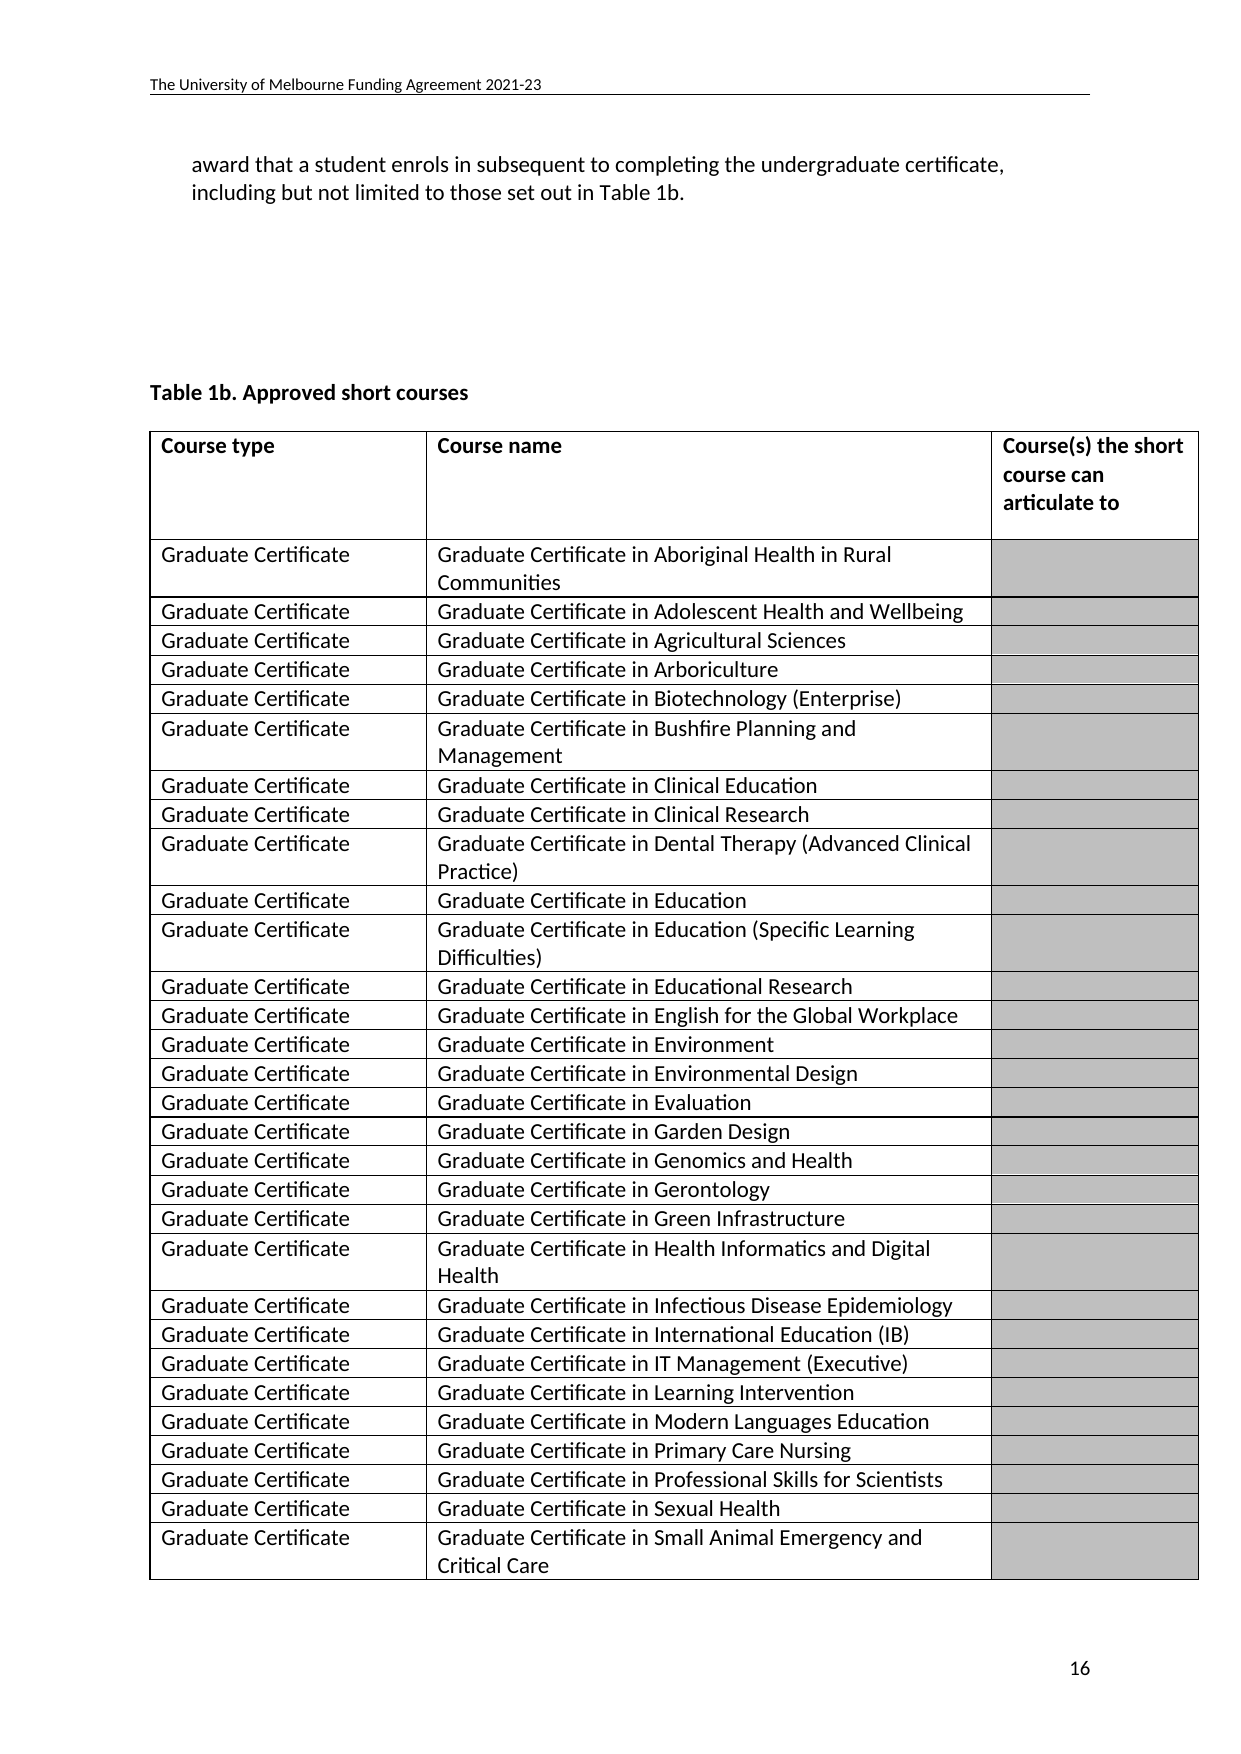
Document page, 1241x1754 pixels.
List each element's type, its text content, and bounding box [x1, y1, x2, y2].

table_cell Graduate Certificate [151, 1349, 426, 1377]
table_cell Graduate Certificate [151, 1030, 426, 1058]
table_cell [992, 972, 1198, 1000]
table_cell Graduate Certificate [151, 1088, 426, 1116]
table_cell [992, 685, 1198, 713]
table_cell Graduate Certificate [151, 1523, 426, 1579]
table_cell [992, 1407, 1198, 1435]
table_cell [992, 886, 1198, 914]
table_cell [992, 915, 1198, 971]
table_header Course name [427, 432, 991, 539]
table_cell Graduate Certificate [151, 1291, 426, 1319]
table_cell Graduate Certificate [151, 1407, 426, 1435]
table_cell [992, 1234, 1198, 1290]
table_cell Graduate Certificate in Primary Care Nursing [427, 1436, 991, 1464]
table_cell [992, 829, 1198, 885]
table_cell Graduate Certificate in Sexual Health [427, 1494, 991, 1522]
table_cell Graduate Certificate [151, 1146, 426, 1174]
table_cell [992, 1436, 1198, 1464]
table_cell Graduate Certificate [151, 1001, 426, 1029]
table_cell Graduate Certificate [151, 1378, 426, 1406]
table_cell Graduate Certificate [151, 829, 426, 885]
table_cell Graduate Certificate [151, 915, 426, 971]
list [150, 150, 1090, 206]
table_cell Graduate Certificate [151, 685, 426, 713]
table_cell Graduate Certificate in Genomics and Health [427, 1146, 991, 1174]
table_cell Graduate Certificate in Environmental Design [427, 1059, 991, 1087]
table_cell Graduate Certificate in International Education (IB) [427, 1320, 991, 1348]
table_header Course type [151, 432, 426, 539]
text Table 1b. Approved short courses [150, 378, 1090, 406]
table_cell [992, 1378, 1198, 1406]
table_cell [992, 1523, 1198, 1579]
table_cell Graduate Certificate in Learning Intervention [427, 1378, 991, 1406]
table_cell Graduate Certificate [151, 656, 426, 683]
table_cell Graduate Certificate in Education [427, 886, 991, 914]
table_cell Graduate Certificate [151, 1118, 426, 1145]
table_cell Graduate Certificate [151, 1205, 426, 1233]
table_cell Graduate Certificate in Health Informatics and Digital Health [427, 1234, 991, 1290]
table_cell Graduate Certificate in Education (Specific Learning Difficulties) [427, 915, 991, 971]
table_cell Graduate Certificate in Evaluation [427, 1088, 991, 1116]
table_cell [992, 1205, 1198, 1233]
table_cell Graduate Certificate [151, 540, 426, 596]
table_cell [992, 1059, 1198, 1087]
table_header Course(s) the short course can articulate to [992, 432, 1198, 539]
table_cell [992, 800, 1198, 828]
table_cell Graduate Certificate [151, 972, 426, 1000]
table_cell [992, 598, 1198, 625]
table_cell [992, 656, 1198, 683]
table_cell Graduate Certificate in English for the Global Workplace [427, 1001, 991, 1029]
table_cell [992, 1320, 1198, 1348]
table_cell Graduate Certificate [151, 1059, 426, 1087]
table_cell [992, 1291, 1198, 1319]
table_cell Graduate Certificate [151, 1234, 426, 1290]
table_cell [992, 1146, 1198, 1174]
table_cell Graduate Certificate [151, 1176, 426, 1203]
table_cell Graduate Certificate in IT Management (Executive) [427, 1349, 991, 1377]
table_cell Graduate Certificate in Infectious Disease Epidemiology [427, 1291, 991, 1319]
table_cell Graduate Certificate in Arboriculture [427, 656, 991, 683]
table_cell Graduate Certificate in Green Infrastructure [427, 1205, 991, 1233]
table_cell Graduate Certificate [151, 1465, 426, 1493]
table_cell Graduate Certificate [151, 598, 426, 625]
table_cell Graduate Certificate [151, 714, 426, 770]
table_cell [992, 714, 1198, 770]
table_cell [992, 1088, 1198, 1116]
table_cell [992, 626, 1198, 654]
table_cell Graduate Certificate in Professional Skills for Scientists [427, 1465, 991, 1493]
table_cell Graduate Certificate [151, 1436, 426, 1464]
table_cell Graduate Certificate in Clinical Education [427, 771, 991, 799]
table_cell [992, 1118, 1198, 1145]
table_cell Graduate Certificate in Dental Therapy (Advanced Clinical Practice) [427, 829, 991, 885]
table_cell Graduate Certificate in Agricultural Sciences [427, 626, 991, 654]
table_cell [992, 1176, 1198, 1203]
table_cell Graduate Certificate in Bushfire Planning and Management [427, 714, 991, 770]
table_cell [992, 771, 1198, 799]
table_cell Graduate Certificate [151, 1494, 426, 1522]
table_cell Graduate Certificate in Biotechnology (Enterprise) [427, 685, 991, 713]
table_cell Graduate Certificate in Adolescent Health and Wellbeing [427, 598, 991, 625]
table_cell Graduate Certificate [151, 771, 426, 799]
table_cell Graduate Certificate in Aboriginal Health in Rural Communities [427, 540, 991, 596]
table_cell [992, 540, 1198, 596]
table_cell Graduate Certificate [151, 1320, 426, 1348]
table_cell Graduate Certificate in Garden Design [427, 1118, 991, 1145]
table_cell Graduate Certificate in Educational Research [427, 972, 991, 1000]
table_cell Graduate Certificate in Small Animal Emergency and Critical Care [427, 1523, 991, 1579]
table_cell [992, 1030, 1198, 1058]
table_cell Graduate Certificate in Modern Languages Education [427, 1407, 991, 1435]
table_cell Graduate Certificate in Environment [427, 1030, 991, 1058]
table_cell [992, 1494, 1198, 1522]
table_cell Graduate Certificate in Clinical Research [427, 800, 991, 828]
table_cell Graduate Certificate in Gerontology [427, 1176, 991, 1203]
table_cell Graduate Certificate [151, 626, 426, 654]
table_cell [992, 1349, 1198, 1377]
table_cell [992, 1465, 1198, 1493]
table_cell Graduate Certificate [151, 800, 426, 828]
table_cell [992, 1001, 1198, 1029]
table_cell Graduate Certificate [151, 886, 426, 914]
